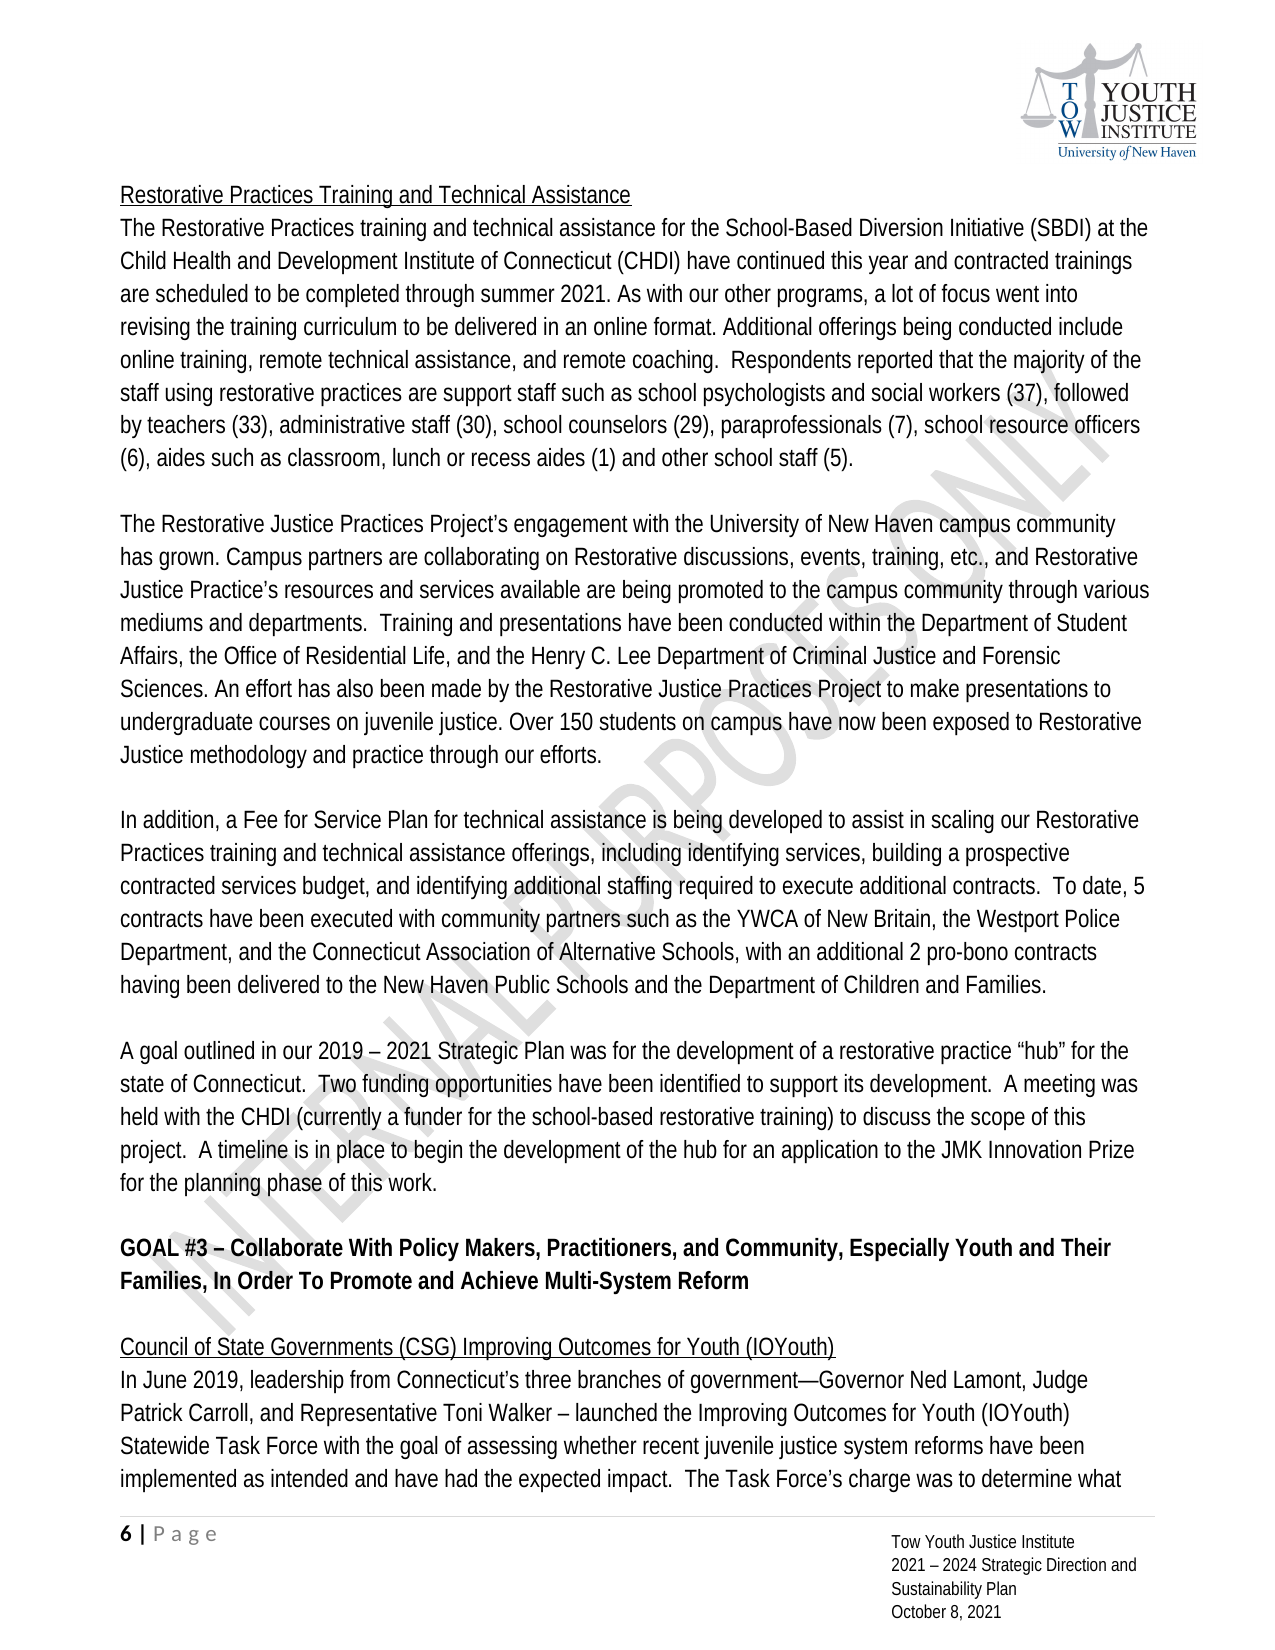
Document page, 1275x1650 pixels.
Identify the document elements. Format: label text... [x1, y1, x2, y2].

text A goal outlined in our 2019 – 2021 Strategic Plan was for the development of a restorative practice “hub” for the state of Connecticut. Two funding opportunities have been identified to support its development. A meeting was held with the CHDI (currently a funder for the school-based restorative training) to discuss the scope of this project. A timeline is in place to begin the development of the hub for an application to the JMK Innovation Prize for the planning phase of this work. [120, 1036, 1155, 1196]
picture [1016, 40, 1203, 164]
text Council of State Governments (CSG) Improving Outcomes for Youth (IOYouth) [120, 1332, 1155, 1361]
text The Restorative Practices training and technical assistance for the School-Based Diversion Initiative (SBDI) at the Child Health and Development Institute of Connecticut (CHDI) have continued this year and contracted trainings are scheduled to be completed through summer 2021. As with our other programs, a lot of focus went into revising the training curriculum to be delivered in an online format. Additional offerings being conducted include online training, remote technical assistance, and remote coaching. Respondents reported that the majority of the staff using restorative practices are support staff such as school psychologists and social workers (37), followed by teachers (33), administrative staff (30), school counselors (29), paraprofessionals (7), school resource officers (6), aides such as classroom, lunch or recess aides (1) and other school staff (5). [120, 213, 1155, 472]
text Restorative Practices Training and Technical Assistance [120, 180, 1155, 209]
text The Restorative Justice Practices Project’s engagement with the University of New Haven campus community has grown. Campus partners are collaborating on Restorative discussions, events, training, etc., and Restorative Justice Practice’s resources and services available are being promoted to the campus community through various mediums and departments. Training and presentations have been conducted within the Department of Student Affairs, the Office of Residential Life, and the Henry C. Lee Department of Criminal Justice and Forensic Sciences. An effort has also been made by the Restorative Justice Practices Project to make presentations to undergraduate courses on juvenile justice. Over 150 students on campus have now been exposed to Restorative Justice methodology and practice through our efforts. [120, 509, 1155, 768]
text GOAL #3 – Collaborate With Policy Makers, Practitioners, and Community, Especially Youth and Their Families, In Order To Promote and Achieve Multi-System Reform [120, 1233, 1155, 1295]
text In addition, a Fee for Service Plan for technical assistance is being developed to assist in scaling our Restorative Practices training and technical assistance offerings, including identifying services, building a prospective contracted services budget, and identifying additional staffing required to execute additional contracts. To date, 5 contracts have been executed with community partners such as the YWCA of New Britain, the Westport Police Department, and the Connecticut Association of Alternative Schools, with an additional 2 pro-bono contracts having been delivered to the New Haven Public Schools and the Department of Children and Families. [120, 805, 1155, 999]
